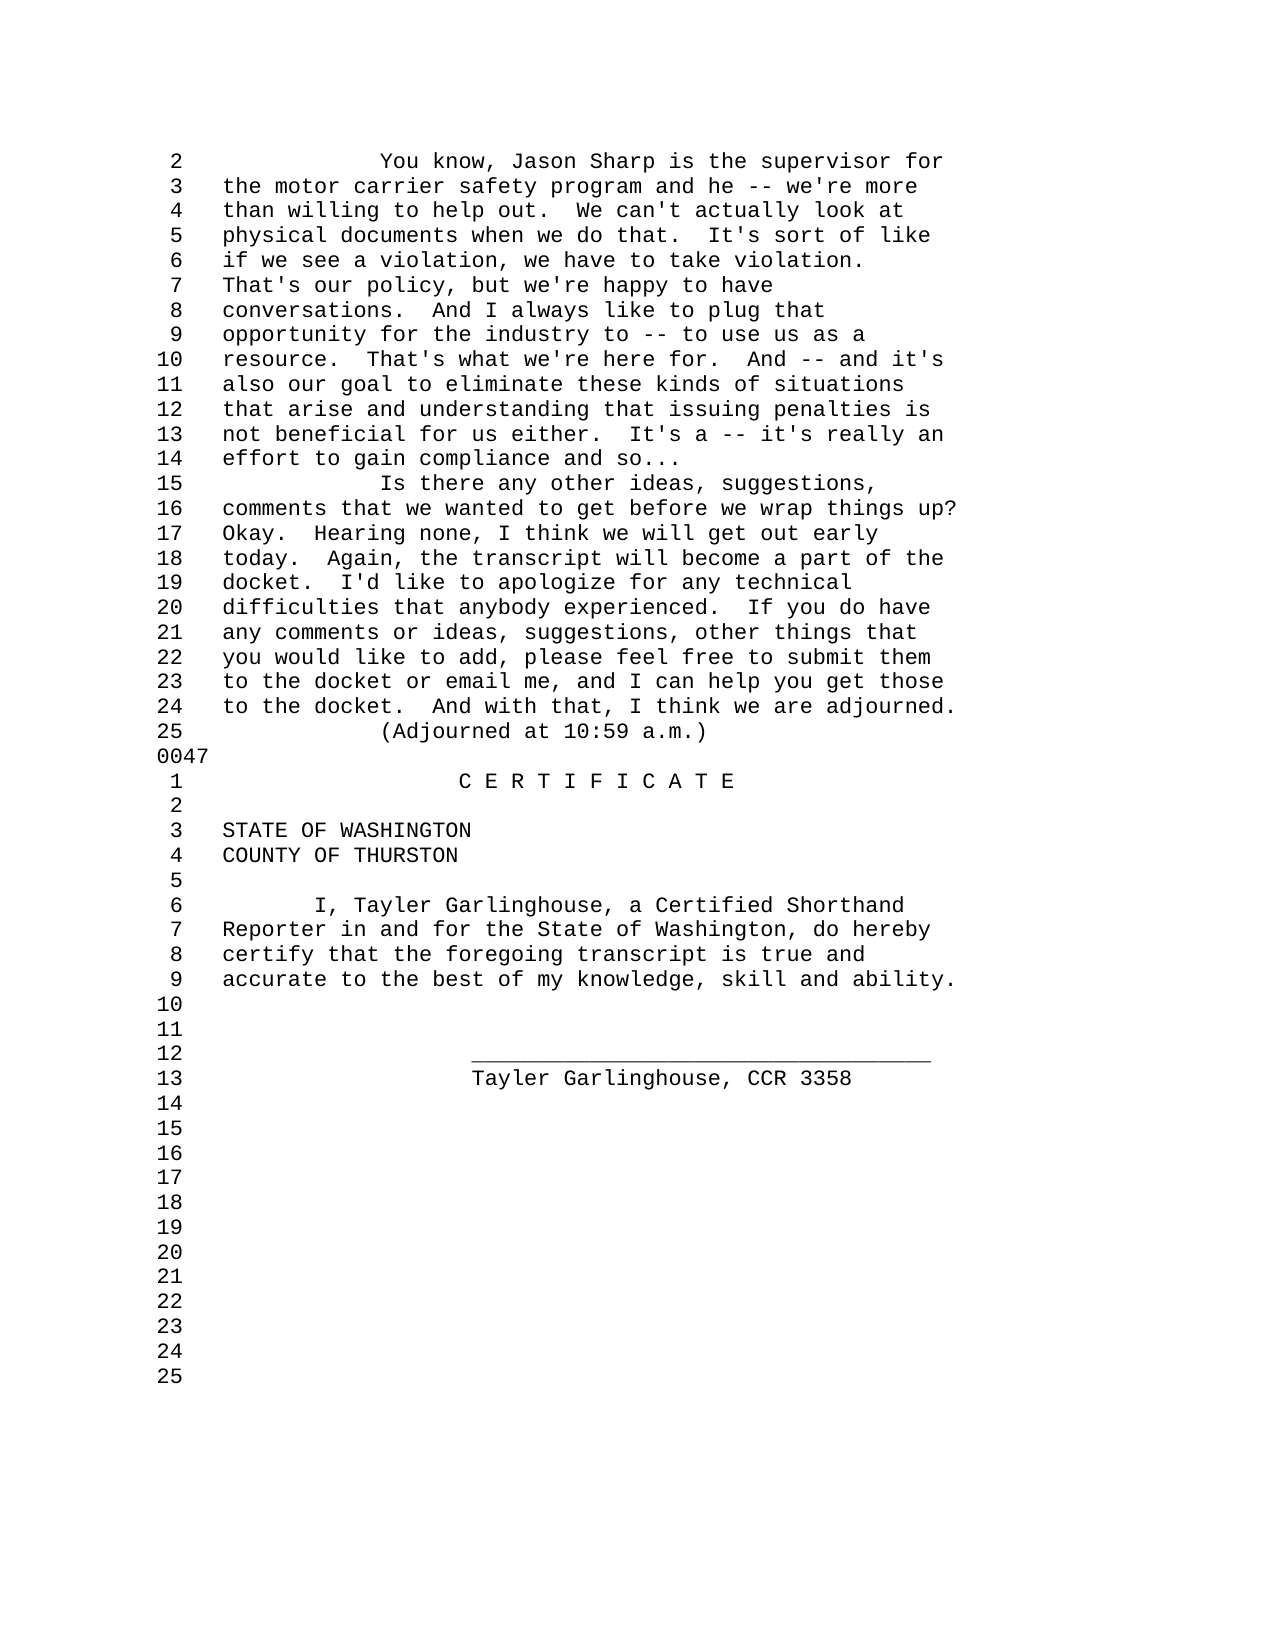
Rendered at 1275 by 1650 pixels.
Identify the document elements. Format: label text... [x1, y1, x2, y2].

text 0047 [156, 745, 1118, 770]
text 18 today. Again, the transcript will become a part of the [156, 547, 1118, 571]
text 4 than willing to help out. We can't actually look at [156, 199, 1118, 224]
text 10 [156, 993, 1118, 1018]
text 6 I, Tayler Garlinghouse, a Certified Shorthand [156, 894, 1118, 918]
text 22 you would like to add, please feel free to submit them [156, 646, 1118, 671]
text 20 difficulties that anybody experienced. If you do have [156, 596, 1118, 621]
text 24 [156, 1340, 1118, 1365]
text 21 any comments or ideas, suggestions, other things that [156, 621, 1118, 646]
text 2 You know, Jason Sharp is the supervisor for [156, 150, 1118, 175]
text 25 (Adjourned at 10:59 a.m.) [156, 720, 1118, 745]
text 5 [156, 869, 1118, 894]
text 21 [156, 1266, 1118, 1290]
text 17 [156, 1166, 1118, 1191]
text 13 Tayler Garlinghouse, CCR 3358 [156, 1067, 1118, 1092]
text 14 effort to gain compliance and so... [156, 447, 1118, 472]
text 25 [156, 1365, 1118, 1389]
text 8 conversations. And I always like to plug that [156, 299, 1118, 323]
text 11 [156, 1018, 1118, 1042]
text 7 That's our policy, but we're happy to have [156, 274, 1118, 299]
text 19 docket. I'd like to apologize for any technical [156, 571, 1118, 596]
text 6 if we see a violation, we have to take violation. [156, 249, 1118, 274]
text 7 Reporter in and for the State of Washington, do hereby [156, 918, 1118, 943]
text 1 C E R T I F I C A T E [156, 770, 1118, 794]
text 9 opportunity for the industry to -- to use us as a [156, 323, 1118, 348]
text 12 that arise and understanding that issuing penalties is [156, 398, 1118, 423]
text 2 [156, 794, 1118, 819]
text 9 accurate to the best of my knowledge, skill and ability. [156, 968, 1118, 993]
text 18 [156, 1191, 1118, 1216]
text 24 to the docket. And with that, I think we are adjourned. [156, 695, 1118, 720]
text 23 to the docket or email me, and I can help you get those [156, 671, 1118, 695]
text 5 physical documents when we do that. It's sort of like [156, 224, 1118, 249]
text 16 comments that we wanted to get before we wrap things up? [156, 497, 1118, 522]
text 20 [156, 1241, 1118, 1266]
text 14 [156, 1092, 1118, 1117]
text 13 not beneficial for us either. It's a -- it's really an [156, 423, 1118, 447]
text 11 also our goal to eliminate these kinds of situations [156, 373, 1118, 398]
text 8 certify that the foregoing transcript is true and [156, 943, 1118, 968]
text 23 [156, 1315, 1118, 1340]
text 4 COUNTY OF THURSTON [156, 844, 1118, 869]
text 22 [156, 1290, 1118, 1315]
text 15 Is there any other ideas, suggestions, [156, 472, 1118, 497]
text 3 the motor carrier safety program and he -- we're more [156, 175, 1118, 199]
text 10 resource. That's what we're here for. And -- and it's [156, 348, 1118, 373]
text 16 [156, 1142, 1118, 1166]
text 3 STATE OF WASHINGTON [156, 819, 1118, 844]
text 19 [156, 1216, 1118, 1241]
text 17 Okay. Hearing none, I think we will get out early [156, 522, 1118, 547]
text 12 ___________________________________ [156, 1042, 1118, 1067]
text 15 [156, 1117, 1118, 1142]
